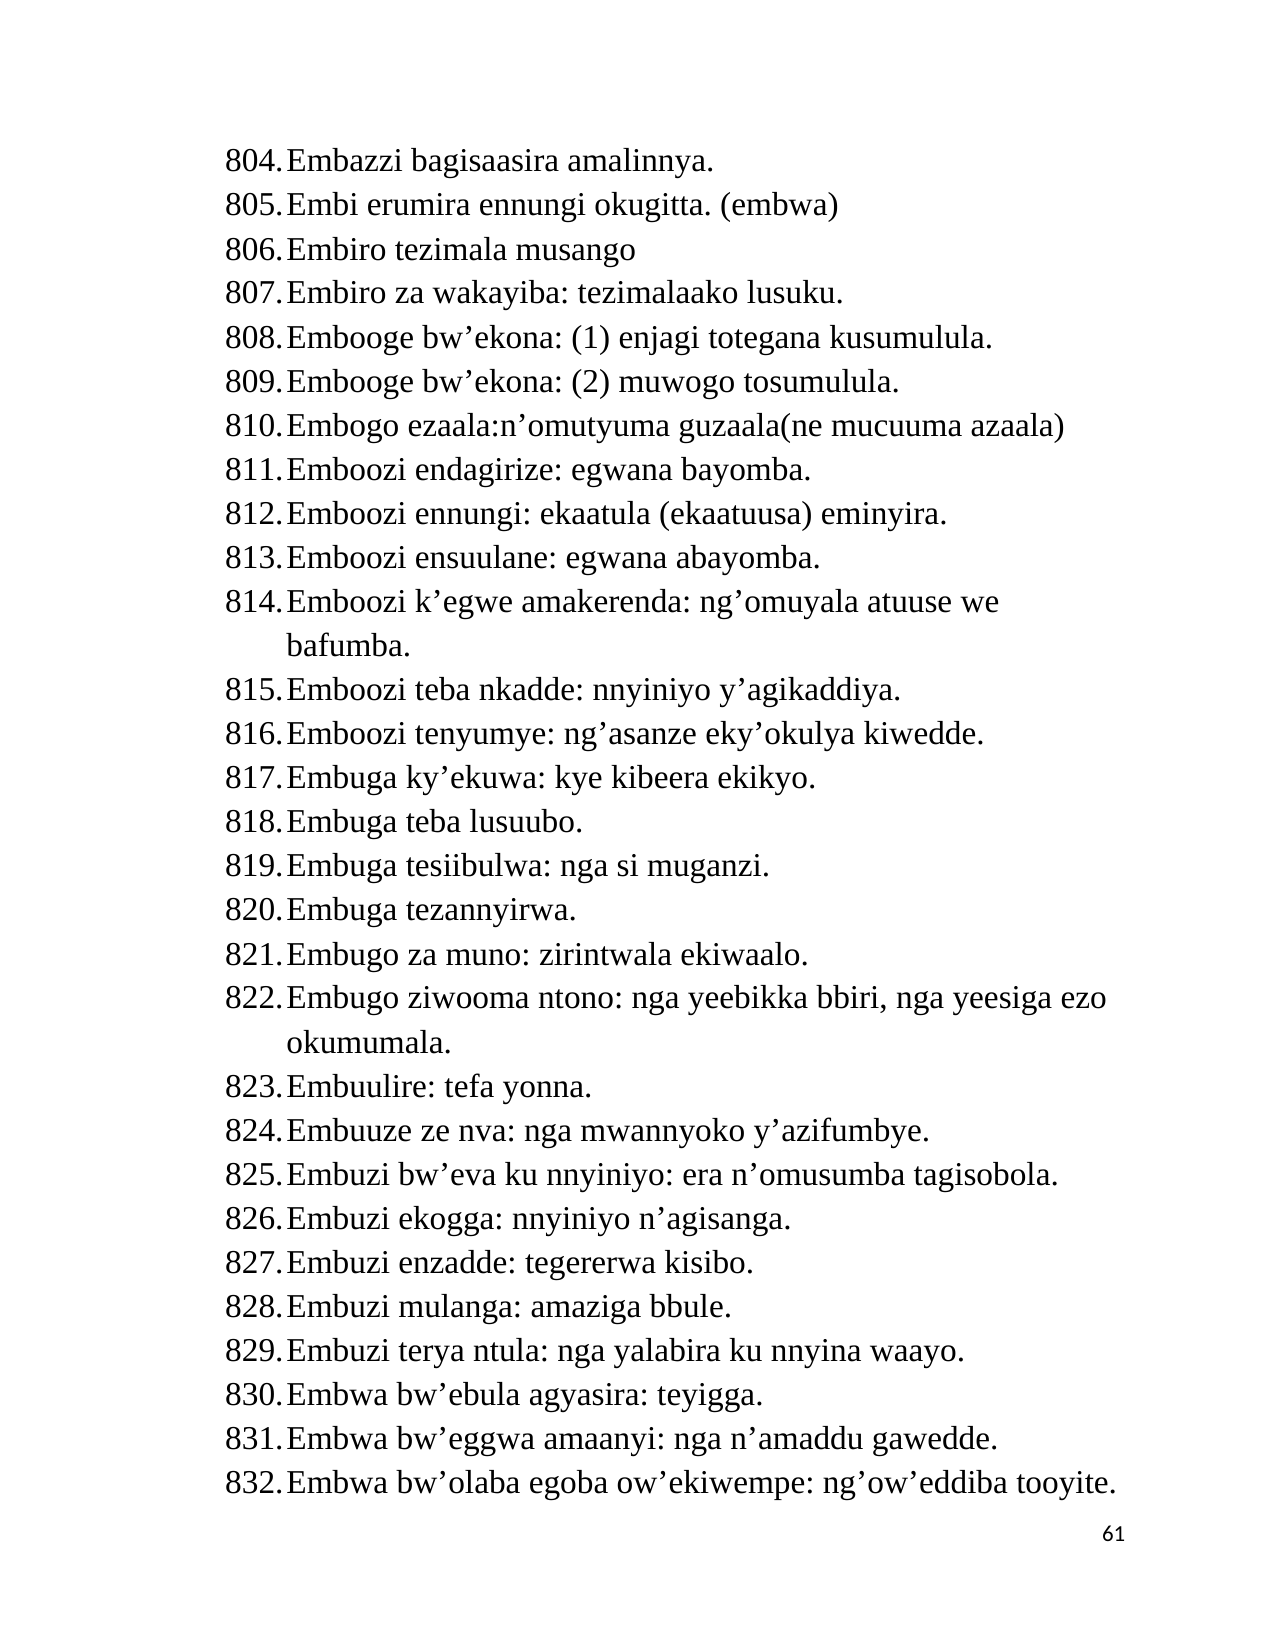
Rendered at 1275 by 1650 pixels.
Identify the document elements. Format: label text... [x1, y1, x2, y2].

list Emboozi ennungi: ekaatula (ekaatuusa) eminyira. [225, 493, 1125, 531]
list Embuga tezannyirwa. [225, 890, 1125, 928]
list Embuulire: tefa yonna. [225, 1066, 1125, 1104]
list Embooge bw’ekona: (2) muwogo tosumulula. [225, 361, 1125, 399]
list Embuzi terya ntula: nga yalabira ku nnyina waayo. [225, 1330, 1125, 1369]
list Emboozi tenyumye: ng’asanze eky’okulya kiwedde. [225, 713, 1125, 752]
list Embuuze ze nva: nga mwannyoko y’azifumbye. [225, 1110, 1125, 1148]
list Embazzi bagisaasira amalinnya. [225, 141, 1125, 179]
list Emboozi teba nkadde: nnyiniyo y’agikaddiya. [225, 669, 1125, 708]
list Embiro tezimala musango [225, 229, 1125, 267]
list Embuzi ekogga: nnyiniyo n’agisanga. [225, 1198, 1125, 1236]
list Embi erumira ennungi okugitta. (embwa) [225, 185, 1125, 223]
list Embuzi mulanga: amaziga bbule. [225, 1286, 1125, 1324]
list Embugo za muno: zirintwala ekiwaalo. [225, 934, 1125, 972]
list Emboozi ensuulane: egwana abayomba. [225, 537, 1125, 576]
list Embuzi bw’eva ku nnyiniyo: era n’omusumba tagisobola. [225, 1154, 1125, 1192]
list Embugo ziwooma ntono: nga yeebikka bbiri, nga yeesiga ezo okumumala. [225, 978, 1125, 1060]
list Emboozi endagirize: egwana bayomba. [225, 449, 1125, 487]
list Emboozi k’egwe amakerenda: ng’omuyala atuuse we bafumba. [225, 581, 1125, 664]
list Embwa bw’eggwa amaanyi: nga n’amaddu gawedde. [225, 1418, 1125, 1457]
list Embogo ezaala:n’omutyuma guzaala(ne mucuuma azaala) [225, 405, 1125, 443]
list Embwa bw’olaba egoba ow’ekiwempe: ng’ow’eddiba tooyite. [225, 1462, 1125, 1501]
list Embwa bw’ebula agyasira: teyigga. [225, 1374, 1125, 1413]
list Embuga tesiibulwa: nga si muganzi. [225, 846, 1125, 884]
list Embuga teba lusuubo. [225, 802, 1125, 840]
list Embiro za wakayiba: tezimalaako lusuku. [225, 273, 1125, 311]
list Embuga ky’ekuwa: kye kibeera ekikyo. [225, 757, 1125, 796]
list Embuzi enzadde: tegererwa kisibo. [225, 1242, 1125, 1281]
list Embooge bw’ekona: (1) enjagi totegana kusumulula. [225, 317, 1125, 355]
